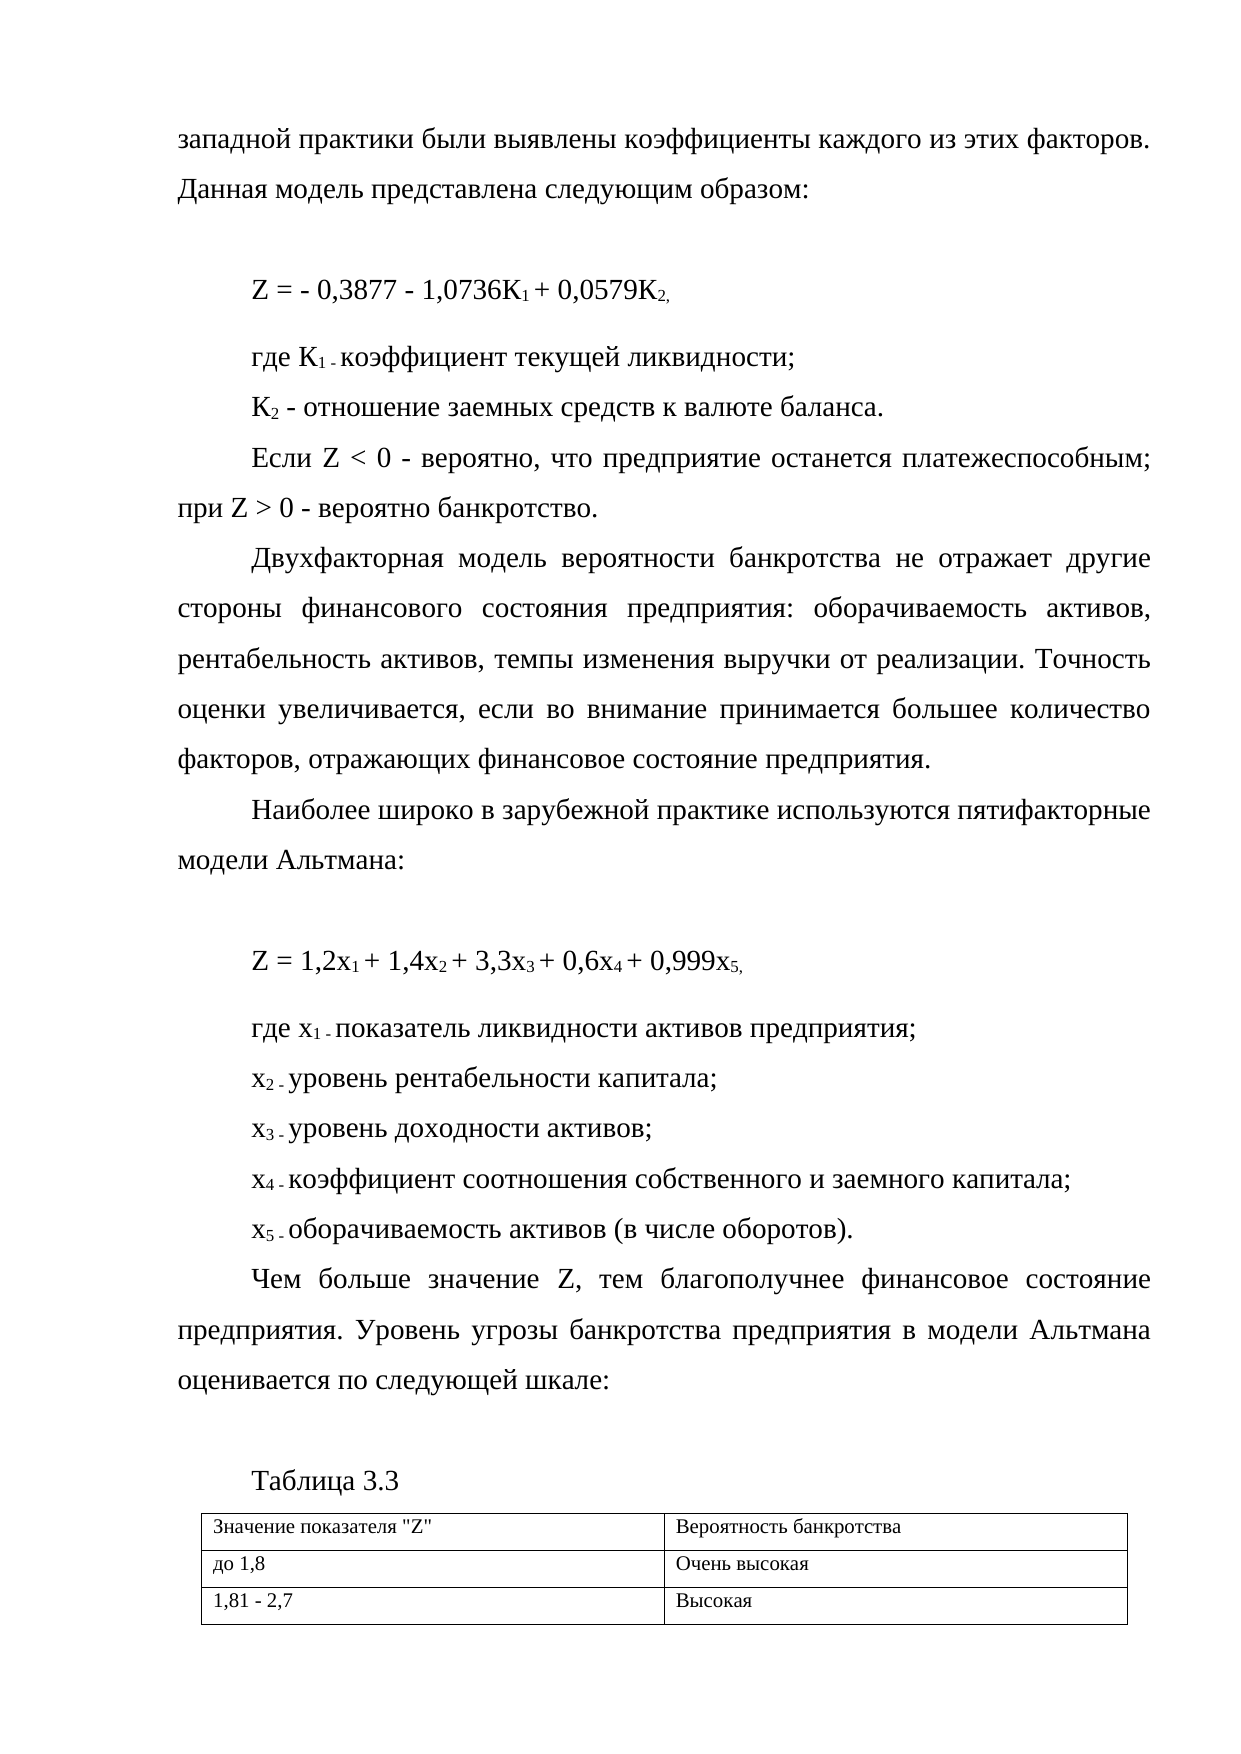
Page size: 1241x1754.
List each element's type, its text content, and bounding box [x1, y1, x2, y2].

table_cell Очень высокая [665, 1551, 1127, 1587]
text Z = 1,2х1 + 1,4х2 + 3,3х3 + 0,6х4 + 0,999х5, [177, 943, 1152, 976]
text где х1 - показатель ликвидности активов предприятия; [177, 1010, 1152, 1043]
table_header Вероятность банкротства [665, 1514, 1127, 1550]
text Z = - 0,3877 - 1,0736К1 + 0,0579К2, [177, 272, 1152, 306]
text Чем больше значение Z, тем благополучнее финансовое состояние предприятия. Уровень угрозы банкротства предприятия в модели Альтмана оценивается по следующей шкале: [177, 1261, 1152, 1396]
text Если Z < 0 - вероятно, что предприятие останется платежеспособным; при Z > 0 - вероятно банкротство. [177, 440, 1152, 523]
text Двухфакторная модель вероятности банкротства не отражает другие стороны финансового состояния предприятия: оборачиваемость активов, рентабельность активов, темпы изменения выручки от реализации. Точность оценки увеличивается, если во внимание принимается большее количество факторов, отражающих финансовое состояние предприятия. [177, 540, 1152, 775]
table_cell до 1,8 [202, 1551, 664, 1587]
text где К1 - коэффициент текущей ликвидности; [177, 339, 1152, 373]
table_cell 1,81 - 2,7 [202, 1588, 664, 1624]
text х2 - уровень рентабельности капитала; [177, 1060, 1152, 1094]
text К2 - отношение заемных средств к валюте баланса. [177, 389, 1152, 423]
text х5 - оборачиваемость активов (в числе оборотов). [177, 1211, 1152, 1245]
text Таблица 3.3 [177, 1463, 1152, 1496]
table_header Значение показателя "Z" [202, 1514, 664, 1550]
table_cell Высокая [665, 1588, 1127, 1624]
text х4 - коэффициент соотношения собственного и заемного капитала; [177, 1161, 1152, 1194]
text Наиболее широко в зарубежной практике используются пятифакторные модели Альтмана: [177, 792, 1152, 876]
text х3 - уровень доходности активов; [177, 1111, 1152, 1144]
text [177, 121, 1152, 205]
